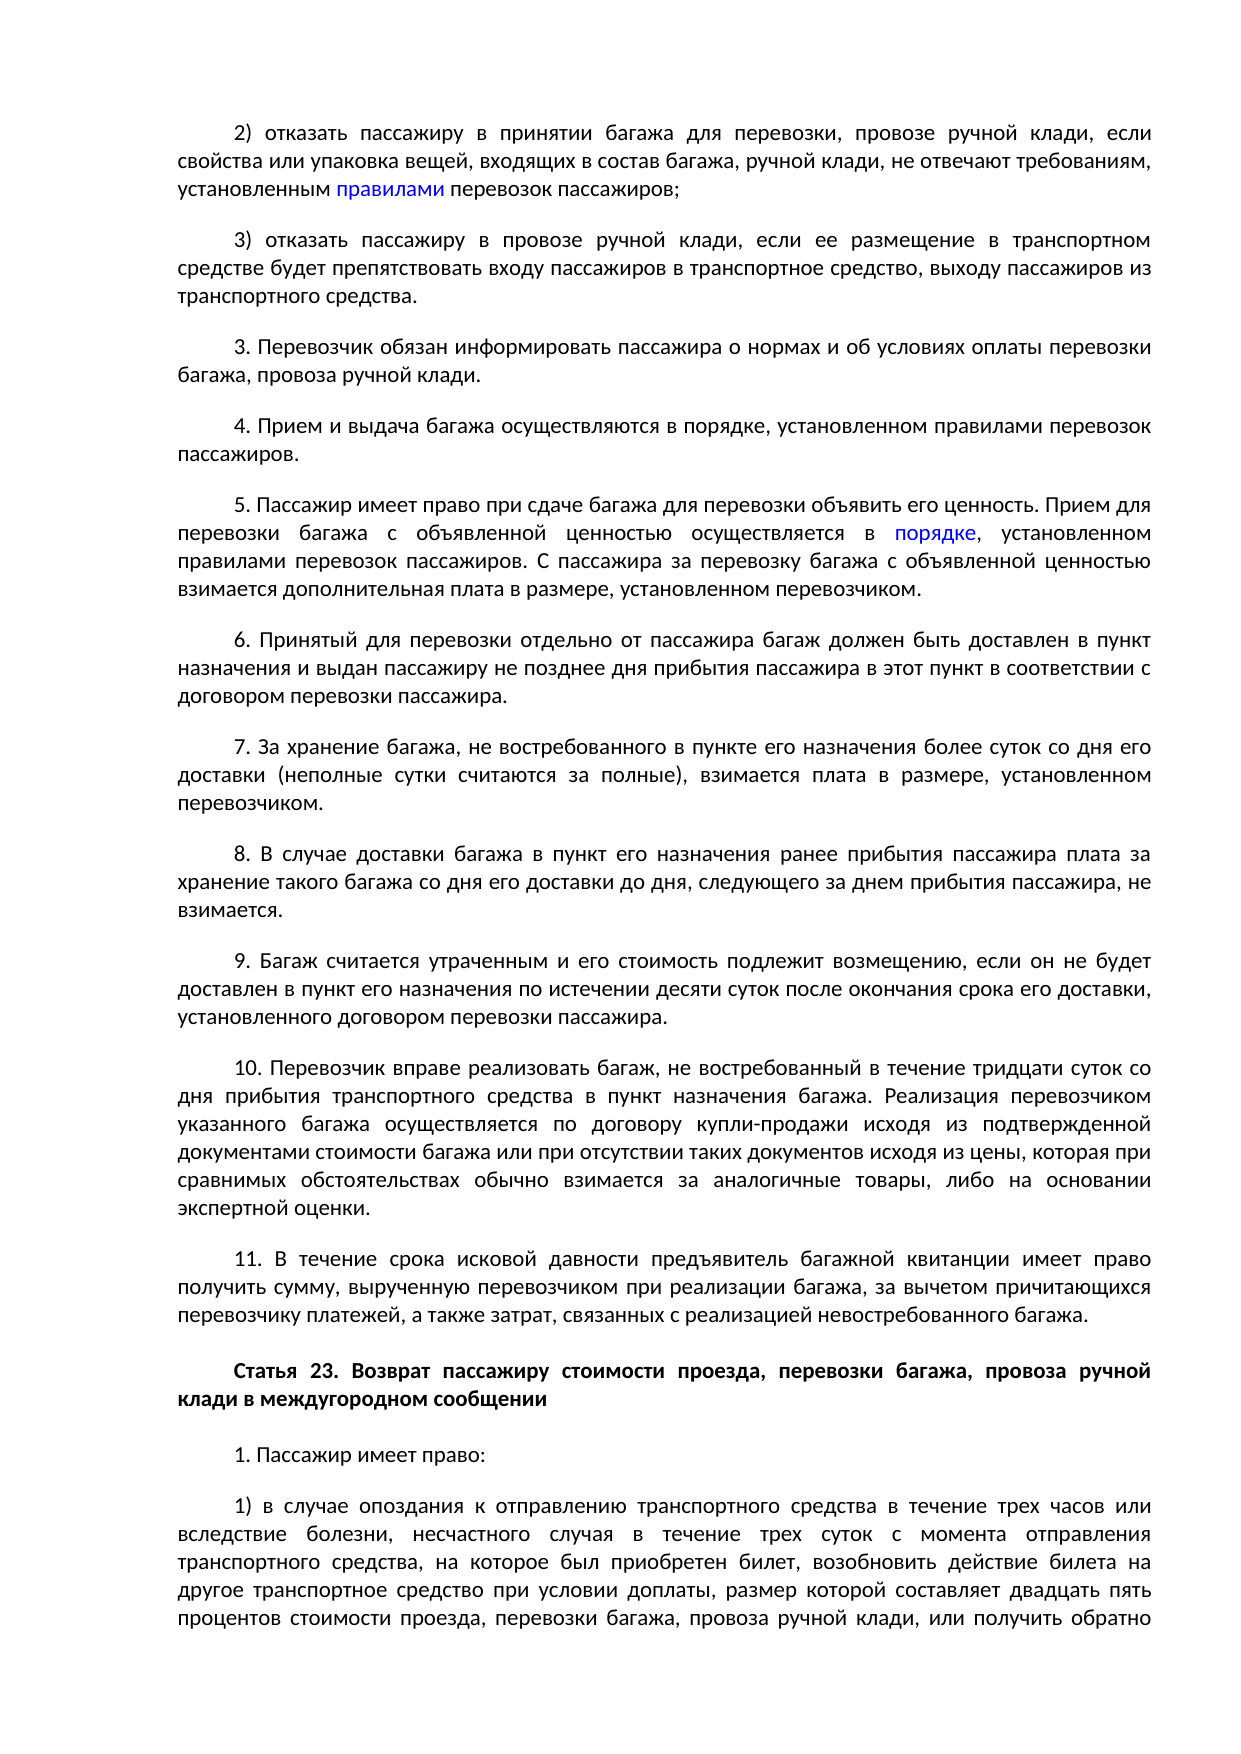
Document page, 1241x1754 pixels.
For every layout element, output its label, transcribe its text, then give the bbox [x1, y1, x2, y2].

text 5. Пассажир имеет право при сдаче багажа для перевозки объявить его ценность. Прием для перевозки багажа с объявленной ценностью осуществляется в порядке, установленном правилами перевозок пассажиров. С пассажира за перевозку багажа с объявленной ценностью взимается дополнительная плата в размере, установленном перевозчиком. [177, 490, 1152, 602]
text 4. Прием и выдача багажа осуществляются в порядке, установленном правилами перевозок пассажиров. [177, 411, 1152, 467]
text 7. За хранение багажа, не востребованного в пункте его назначения более суток со дня его доставки (неполные сутки считаются за полные), взимается плата в размере, установленном перевозчиком. [177, 732, 1152, 816]
text 11. В течение срока исковой давности предъявитель багажной квитанции имеет право получить сумму, вырученную перевозчиком при реализации багажа, за вычетом причитающихся перевозчику платежей, а также затрат, связанных с реализацией невостребованного багажа. [177, 1244, 1152, 1328]
text 6. Принятый для перевозки отдельно от пассажира багаж должен быть доставлен в пункт назначения и выдан пассажиру не позднее дня прибытия пассажира в этот пункт в соответствии с договором перевозки пассажира. [177, 625, 1152, 709]
text 8. В случае доставки багажа в пункт его назначения ранее прибытия пассажира плата за хранение такого багажа со дня его доставки до дня, следующего за днем прибытия пассажира, не взимается. [177, 839, 1152, 923]
text 3) отказать пассажиру в провозе ручной клади, если ее размещение в транспортном средстве будет препятствовать входу пассажиров в транспортное средство, выходу пассажиров из транспортного средства. [177, 225, 1152, 309]
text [177, 1491, 1152, 1632]
text 10. Перевозчик вправе реализовать багаж, не востребованный в течение тридцати суток со дня прибытия транспортного средства в пункт назначения багажа. Реализация перевозчиком указанного багажа осуществляется по договору купли-продажи исходя из подтвержденной документами стоимости багажа или при отсутствии таких документов исходя из цены, которая при сравнимых обстоятельствах обычно взимается за аналогичные товары, либо на основании экспертной оценки. [177, 1053, 1152, 1221]
text 3. Перевозчик обязан информировать пассажира о нормах и об условиях оплаты перевозки багажа, провоза ручной клади. [177, 332, 1152, 388]
text 1. Пассажир имеет право: [177, 1441, 1152, 1468]
text 2) отказать пассажиру в принятии багажа для перевозки, провозе ручной клади, если свойства или упаковка вещей, входящих в состав багажа, ручной клади, не отвечают требованиям, установленным правилами перевозок пассажиров; [177, 118, 1152, 202]
text Статья 23. Возврат пассажиру стоимости проезда, перевозки багажа, провоза ручной клади в междугородном сообщении [177, 1356, 1152, 1412]
text 9. Багаж считается утраченным и его стоимость подлежит возмещению, если он не будет доставлен в пункт его назначения по истечении десяти суток после окончания срока его доставки, установленного договором перевозки пассажира. [177, 946, 1152, 1030]
